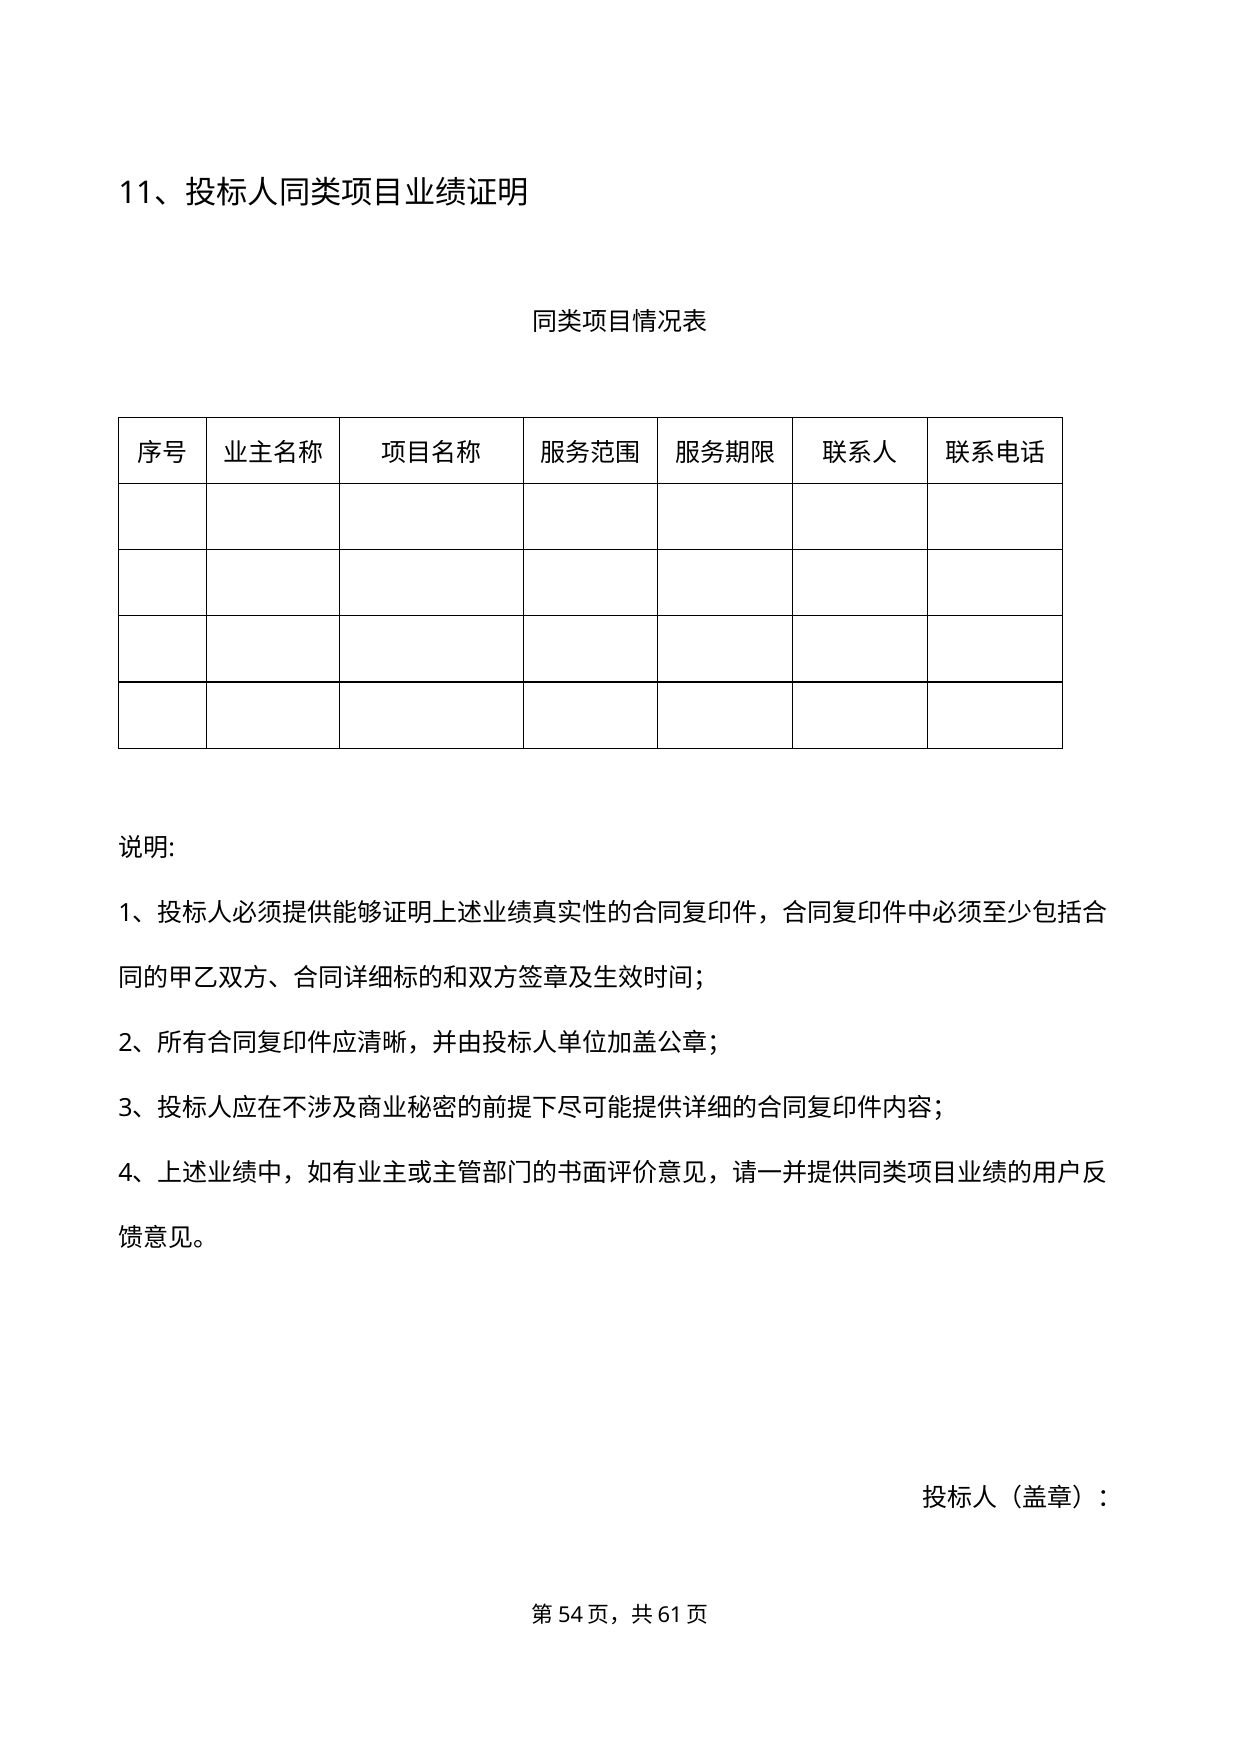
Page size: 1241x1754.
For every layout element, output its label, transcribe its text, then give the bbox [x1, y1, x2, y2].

text 2、所有合同复印件应清晰，并由投标人单位加盖公章； [118, 1008, 1122, 1073]
text 1、投标人必须提供能够证明上述业绩真实性的合同复印件，合同复印件中必须至少包括合同的甲乙双方、合同详细标的和双方签章及生效时间； [118, 878, 1122, 1008]
table_cell [524, 683, 657, 747]
table_header 联系电话 [928, 418, 1062, 483]
table_cell [928, 683, 1062, 747]
table_cell [928, 484, 1062, 549]
table_header 服务期限 [658, 418, 792, 483]
table_cell [119, 616, 206, 681]
table_header 联系人 [793, 418, 927, 483]
table_header 序号 [119, 418, 206, 483]
table_cell [119, 683, 206, 747]
table_cell [340, 683, 523, 747]
table_cell [119, 484, 206, 549]
table_header 服务范围 [524, 418, 657, 483]
table_header 业主名称 [207, 418, 339, 483]
table_cell [207, 550, 339, 615]
table_cell [340, 550, 523, 615]
table_header 项目名称 [340, 418, 523, 483]
text 4、上述业绩中，如有业主或主管部门的书面评价意见，请一并提供同类项目业绩的用户反馈意见。 [118, 1138, 1122, 1268]
table_cell [928, 616, 1062, 681]
table_cell [524, 484, 657, 549]
subtitle 11、投标人同类项目业绩证明 [118, 157, 1122, 222]
text 说明: [118, 813, 1122, 878]
table_cell [793, 683, 927, 747]
table_cell [658, 484, 792, 549]
table_cell [340, 616, 523, 681]
table_cell [524, 550, 657, 615]
text 投标人（盖章）： [118, 1463, 1122, 1528]
table_cell [928, 550, 1062, 615]
table_cell [658, 616, 792, 681]
table_cell [524, 616, 657, 681]
table_cell [207, 484, 339, 549]
table_cell [793, 484, 927, 549]
table_cell [658, 550, 792, 615]
table_cell [793, 616, 927, 681]
table_cell [207, 683, 339, 747]
table_cell [207, 616, 339, 681]
table_cell [119, 550, 206, 615]
text 3、投标人应在不涉及商业秘密的前提下尽可能提供详细的合同复印件内容； [118, 1073, 1122, 1138]
table_cell [340, 484, 523, 549]
table_cell [793, 550, 927, 615]
table_cell [658, 683, 792, 747]
text 同类项目情况表 [118, 287, 1122, 352]
